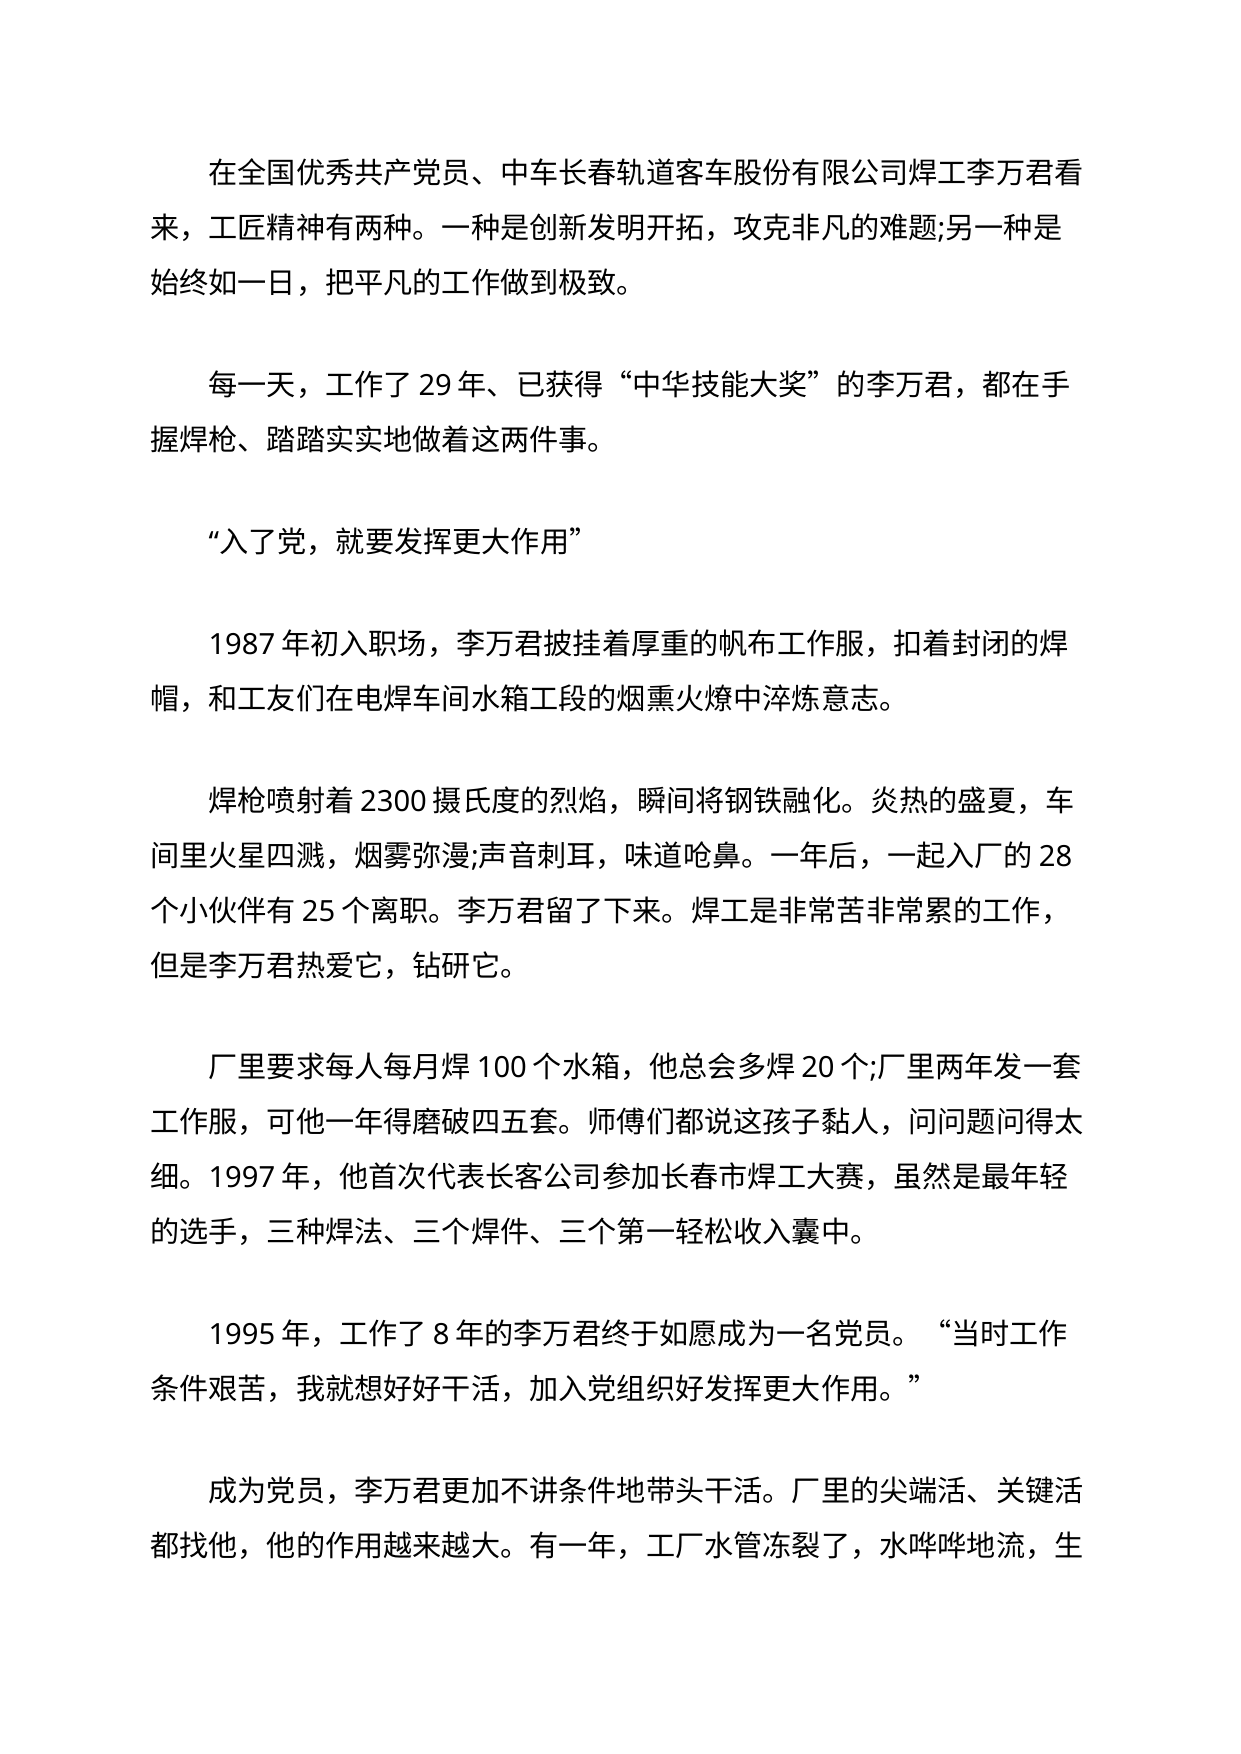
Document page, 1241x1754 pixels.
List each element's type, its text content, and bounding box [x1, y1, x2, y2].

text 1987年初入职场，李万君披挂着厚重的帆布工作服，扣着封闭的焊帽，和工友们在电焊车间水箱工段的烟熏火燎中淬炼意志。 [150, 620, 1090, 718]
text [150, 1467, 1090, 1564]
text 焊枪喷射着2300摄氏度的烈焰，瞬间将钢铁融化。炎热的盛夏，车间里火星四溅，烟雾弥漫;声音刺耳，味道呛鼻。一年后，一起入厂的28个小伙伴有25个离职。李万君留了下来。焊工是非常苦非常累的工作，但是李万君热爱它，钻研它。 [150, 777, 1090, 984]
text 每一天，工作了29年、已获得“中华技能大奖”的李万君，都在手握焊枪、踏踏实实地做着这两件事。 [150, 362, 1090, 459]
text 厂里要求每人每月焊100个水箱，他总会多焊20个;厂里两年发一套工作服，可他一年得磨破四五套。师傅们都说这孩子黏人，问问题问得太细。1997年，他首次代表长客公司参加长春市焊工大赛，虽然是最年轻的选手，三种焊法、三个焊件、三个第一轻松收入囊中。 [150, 1044, 1090, 1251]
text “入了党，就要发挥更大作用” [150, 518, 1090, 561]
text 1995年，工作了8年的李万君终于如愿成为一名党员。“当时工作条件艰苦，我就想好好干活，加入党组织好发挥更大作用。” [150, 1311, 1090, 1408]
text 在全国优秀共产党员、中车长春轨道客车股份有限公司焊工李万君看来，工匠精神有两种。一种是创新发明开拓，攻克非凡的难题;另一种是始终如一日，把平凡的工作做到极致。 [150, 150, 1090, 302]
